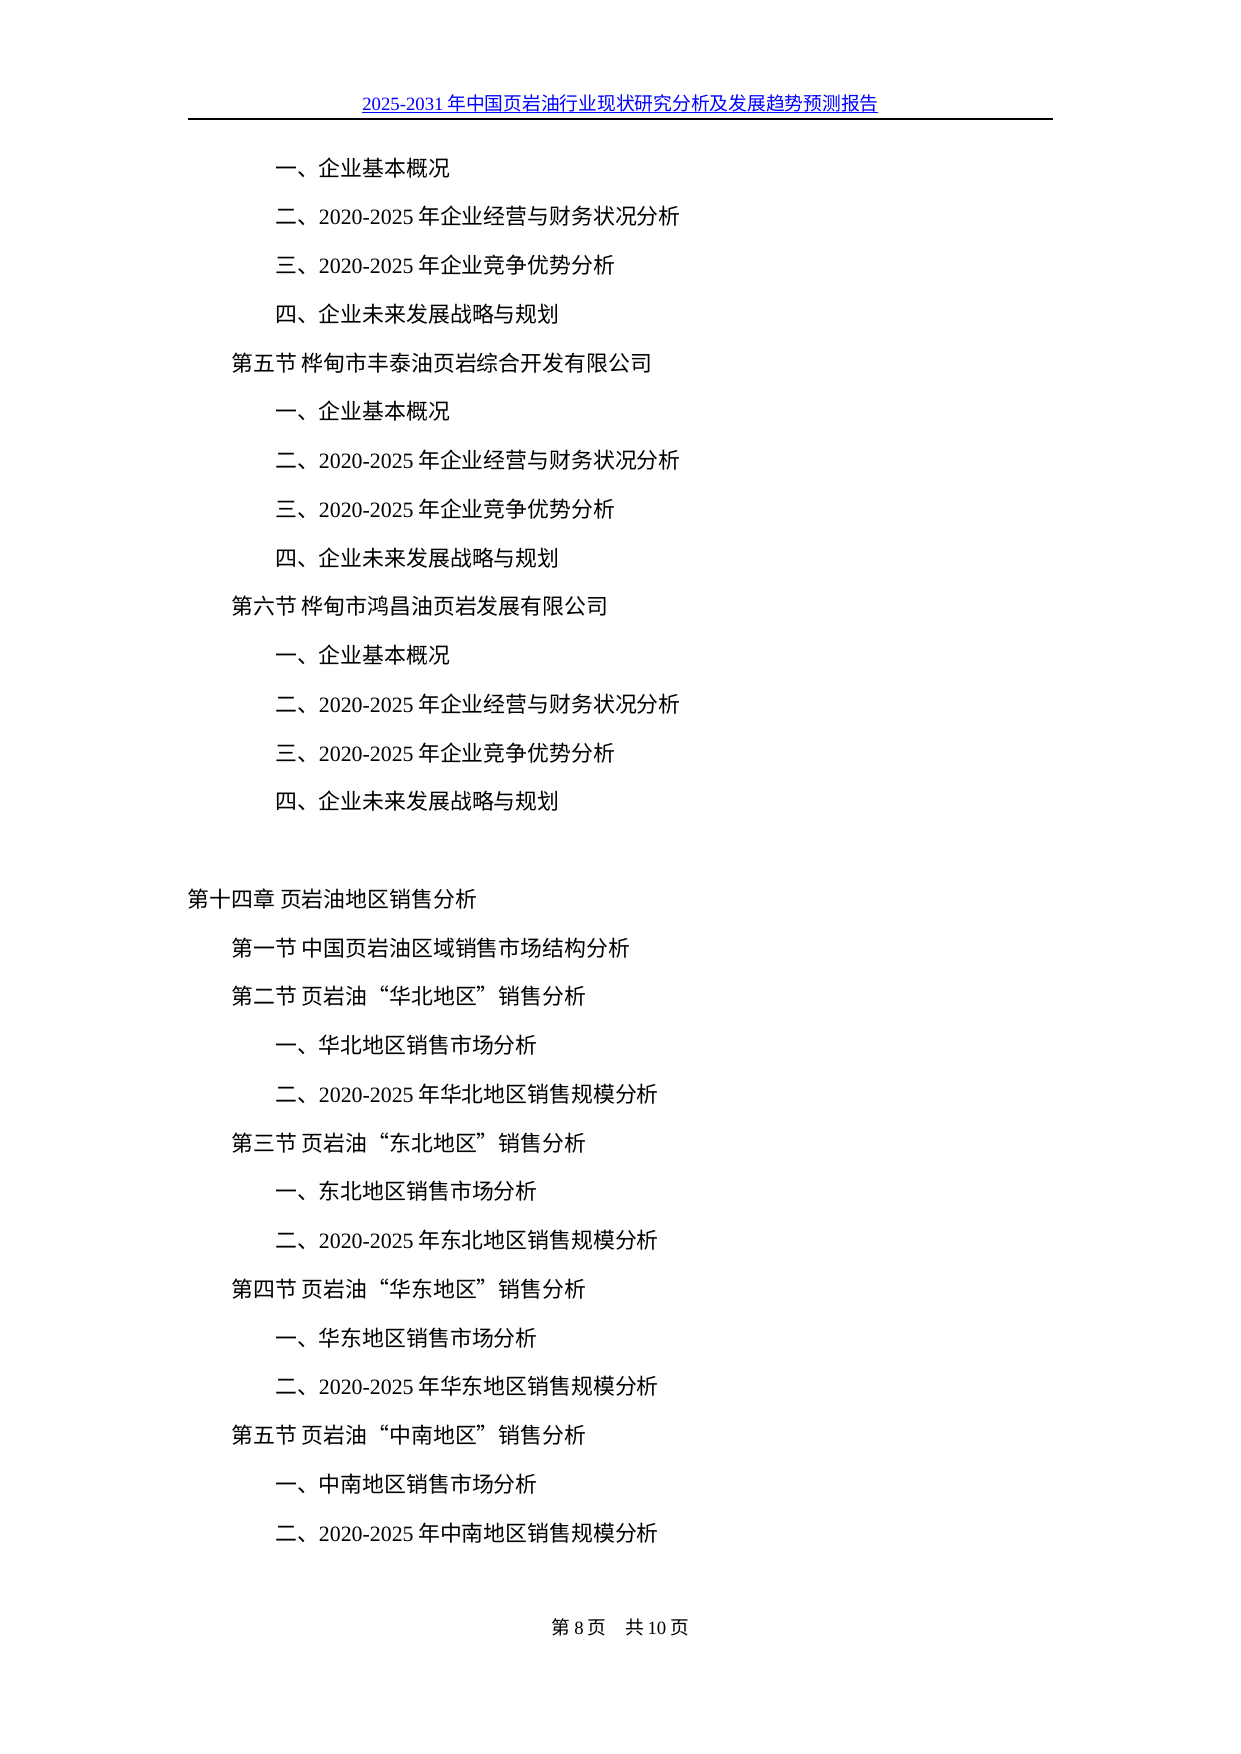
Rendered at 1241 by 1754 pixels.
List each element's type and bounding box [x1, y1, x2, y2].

text [187, 150, 1053, 1548]
